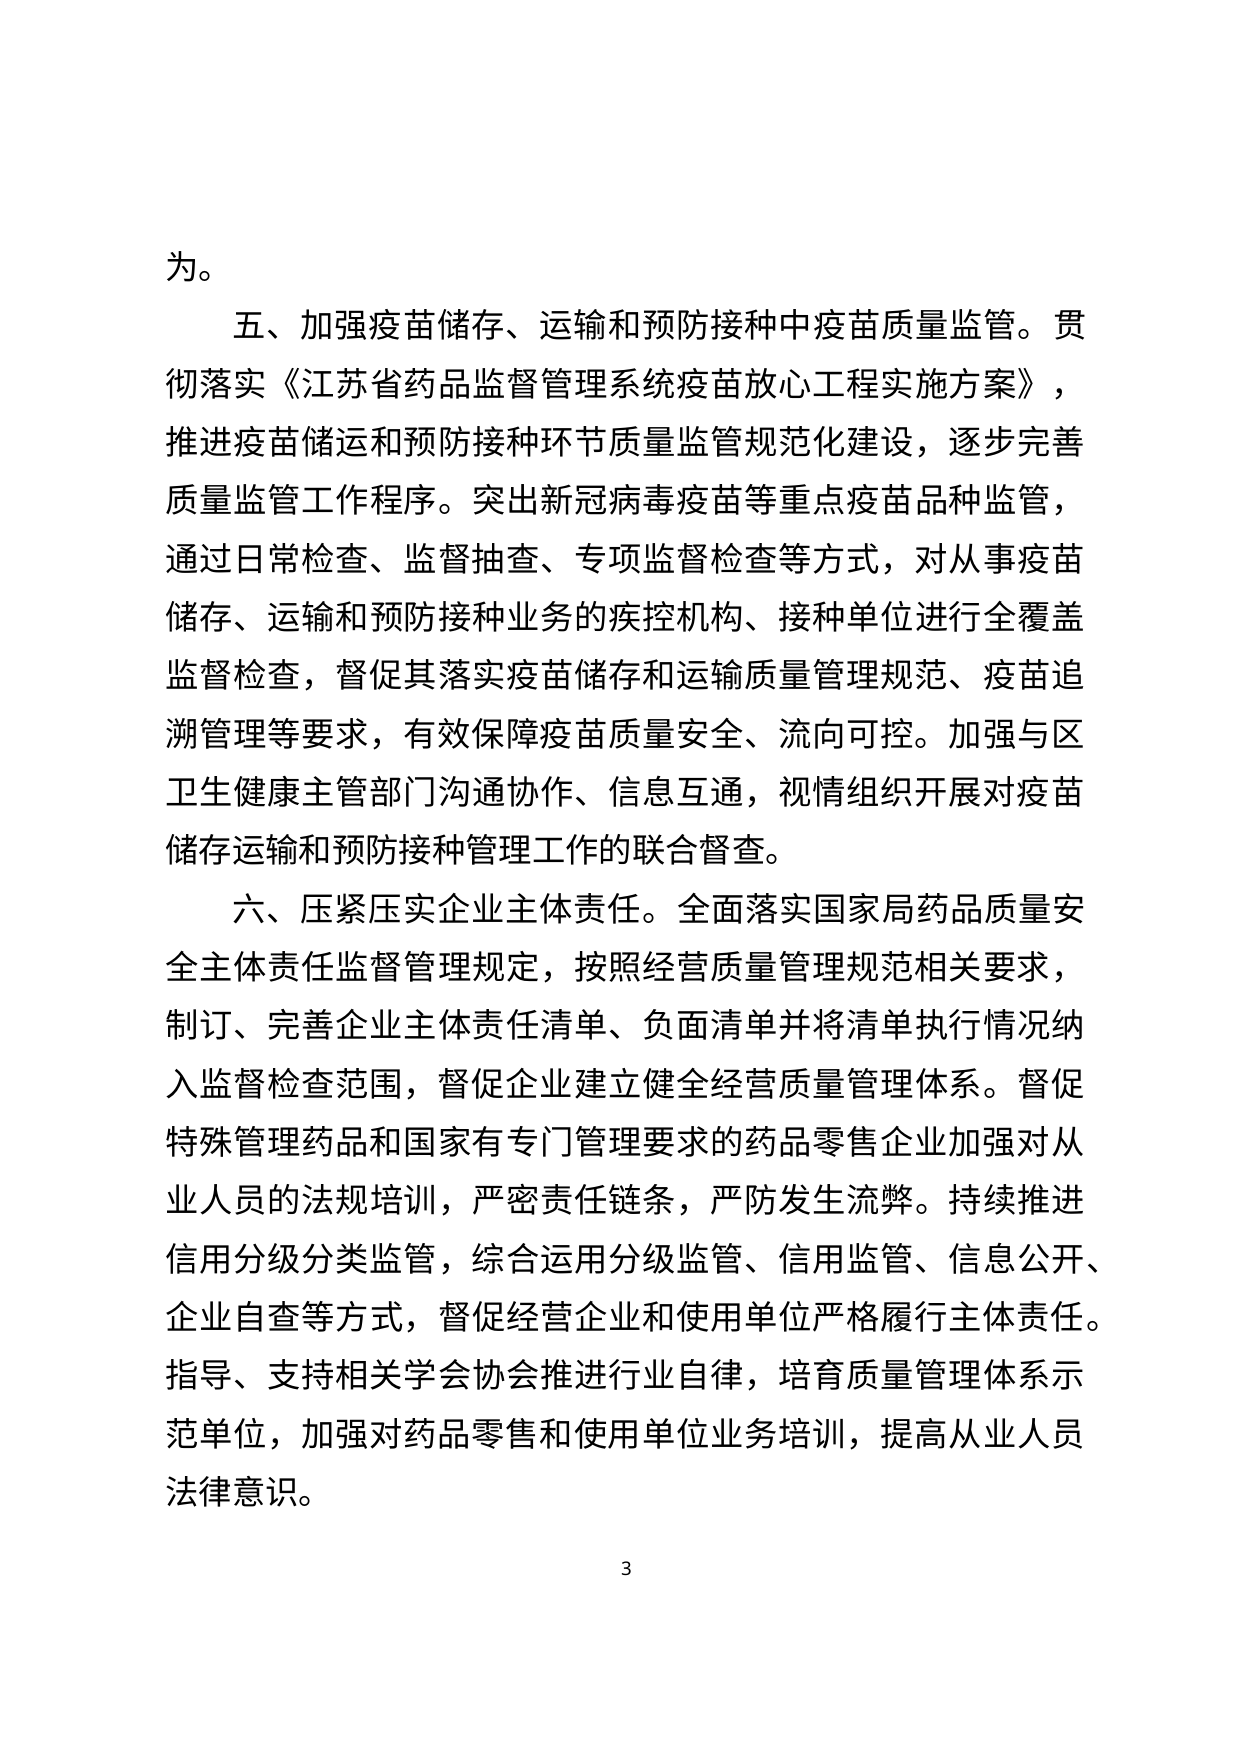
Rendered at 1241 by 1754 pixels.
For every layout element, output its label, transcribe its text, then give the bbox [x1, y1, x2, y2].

text 六、压紧压实企业主体责任。全面落实国家局药品质量安全主体责任监督管理规定，按照经营质量管理规范相关要求，制订、完善企业主体责任清单、负面清单并将清单执行情况纳入监督检查范围，督促企业建立健全经营质量管理体系。督促特殊管理药品和国家有专门管理要求的药品零售企业加强对从业人员的法规培训，严密责任链条，严防发生流弊。持续推进信用分级分类监管，综合运用分级监管、信用监管、信息公开、企业自查等方式，督促经营企业和使用单位严格履行主体责任。指导、支持相关学会协会推进行业自律，培育质量管理体系示范单位，加强对药品零售和使用单位业务培训，提高从业人员法律意识。 [165, 874, 1087, 1516]
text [165, 233, 1087, 291]
text 五、加强疫苗储存、运输和预防接种中疫苗质量监管。贯彻落实《江苏省药品监督管理系统疫苗放心工程实施方案》，推进疫苗储运和预防接种环节质量监管规范化建设，逐步完善质量监管工作程序。突出新冠病毒疫苗等重点疫苗品种监管，通过日常检查、监督抽查、专项监督检查等方式，对从事疫苗储存、运输和预防接种业务的疾控机构、接种单位进行全覆盖监督检查，督促其落实疫苗储存和运输质量管理规范、疫苗追溯管理等要求，有效保障疫苗质量安全、流向可控。加强与区卫生健康主管部门沟通协作、信息互通，视情组织开展对疫苗储存运输和预防接种管理工作的联合督查。 [165, 291, 1087, 874]
